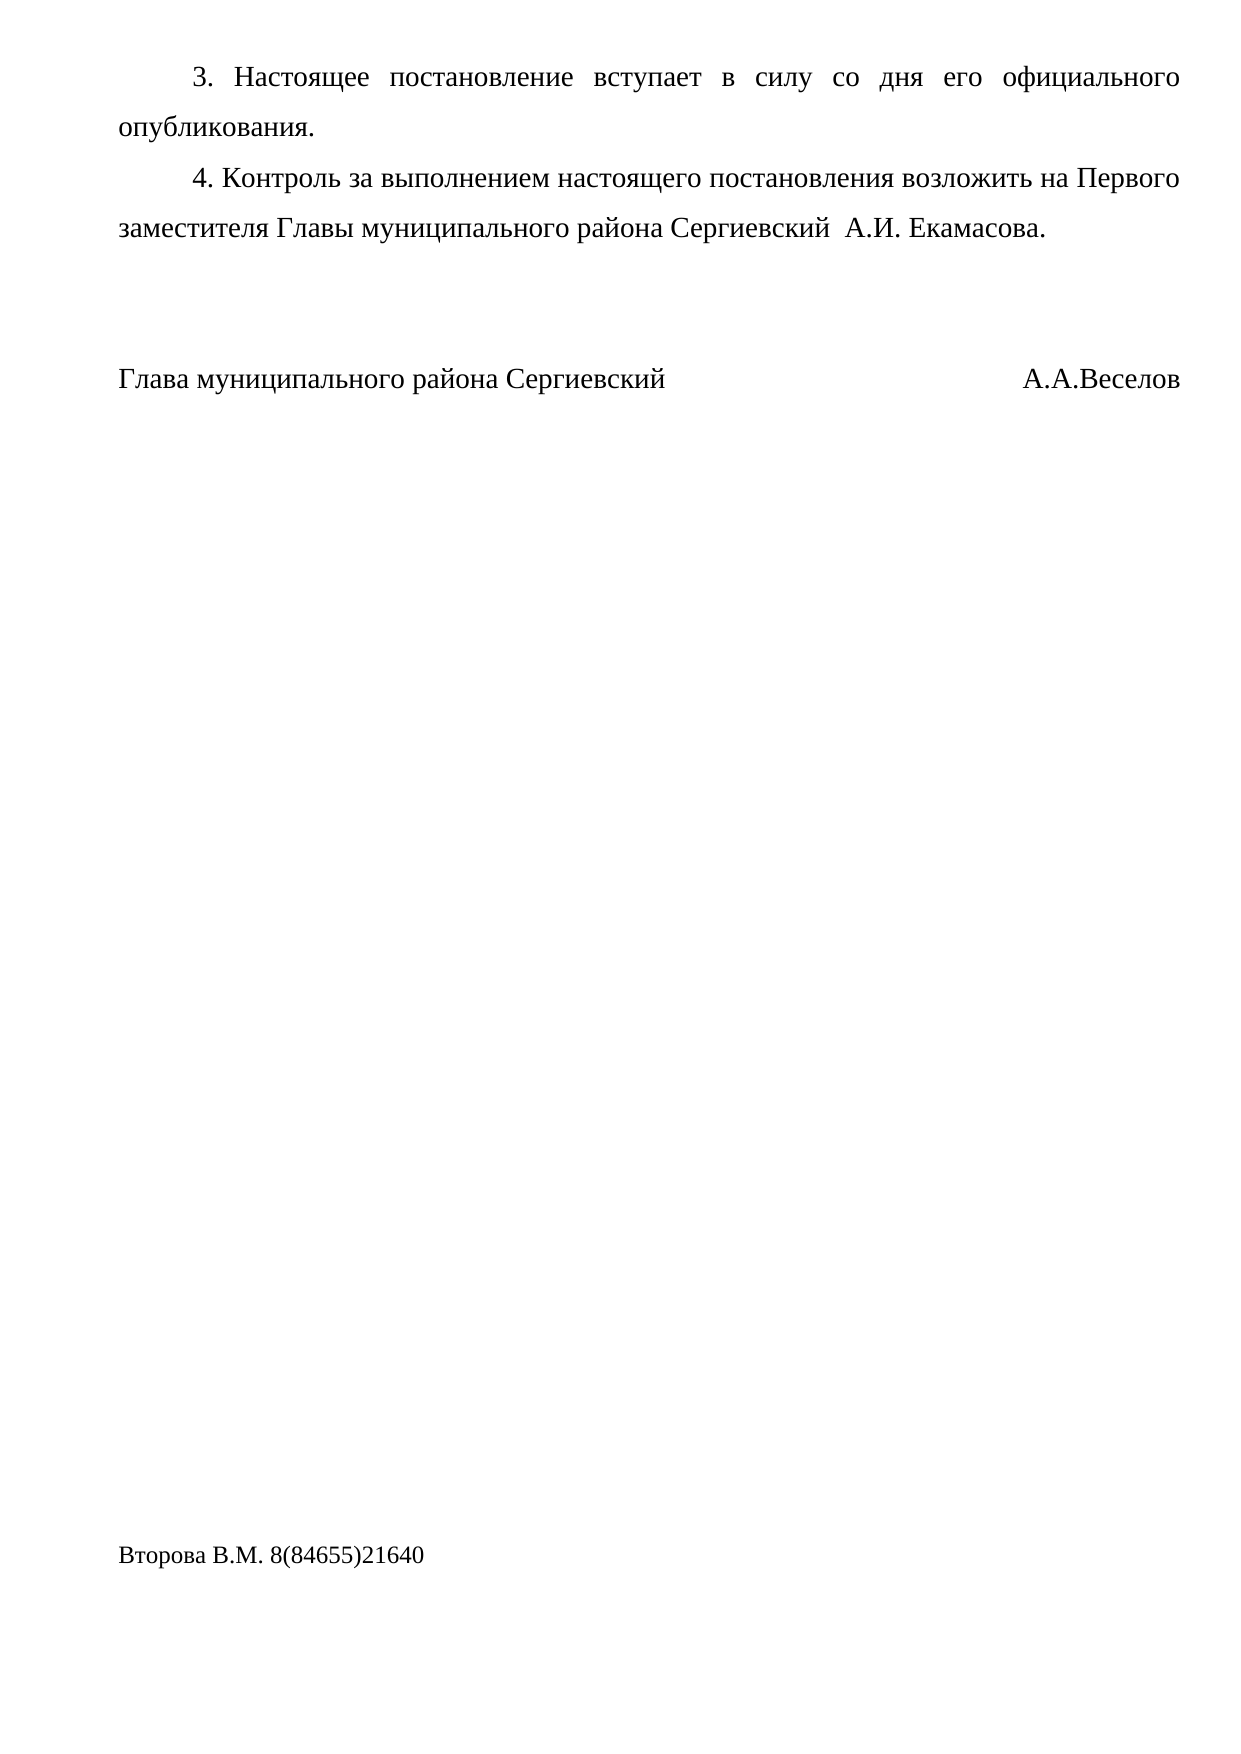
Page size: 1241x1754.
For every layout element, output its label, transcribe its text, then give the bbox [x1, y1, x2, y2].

text 3. Настоящее постановление вступает в силу со дня его официального опубликования. [118, 59, 1181, 143]
text Глава муниципального района Сергиевский А.А.Веселов [118, 361, 1181, 394]
text 4. Контроль за выполнением настоящего постановления возложить на Первого заместителя Главы муниципального района Сергиевский А.И. Екамасова. [118, 160, 1181, 243]
text Второва В.М. 8(84655)21640 [118, 1540, 1181, 1568]
